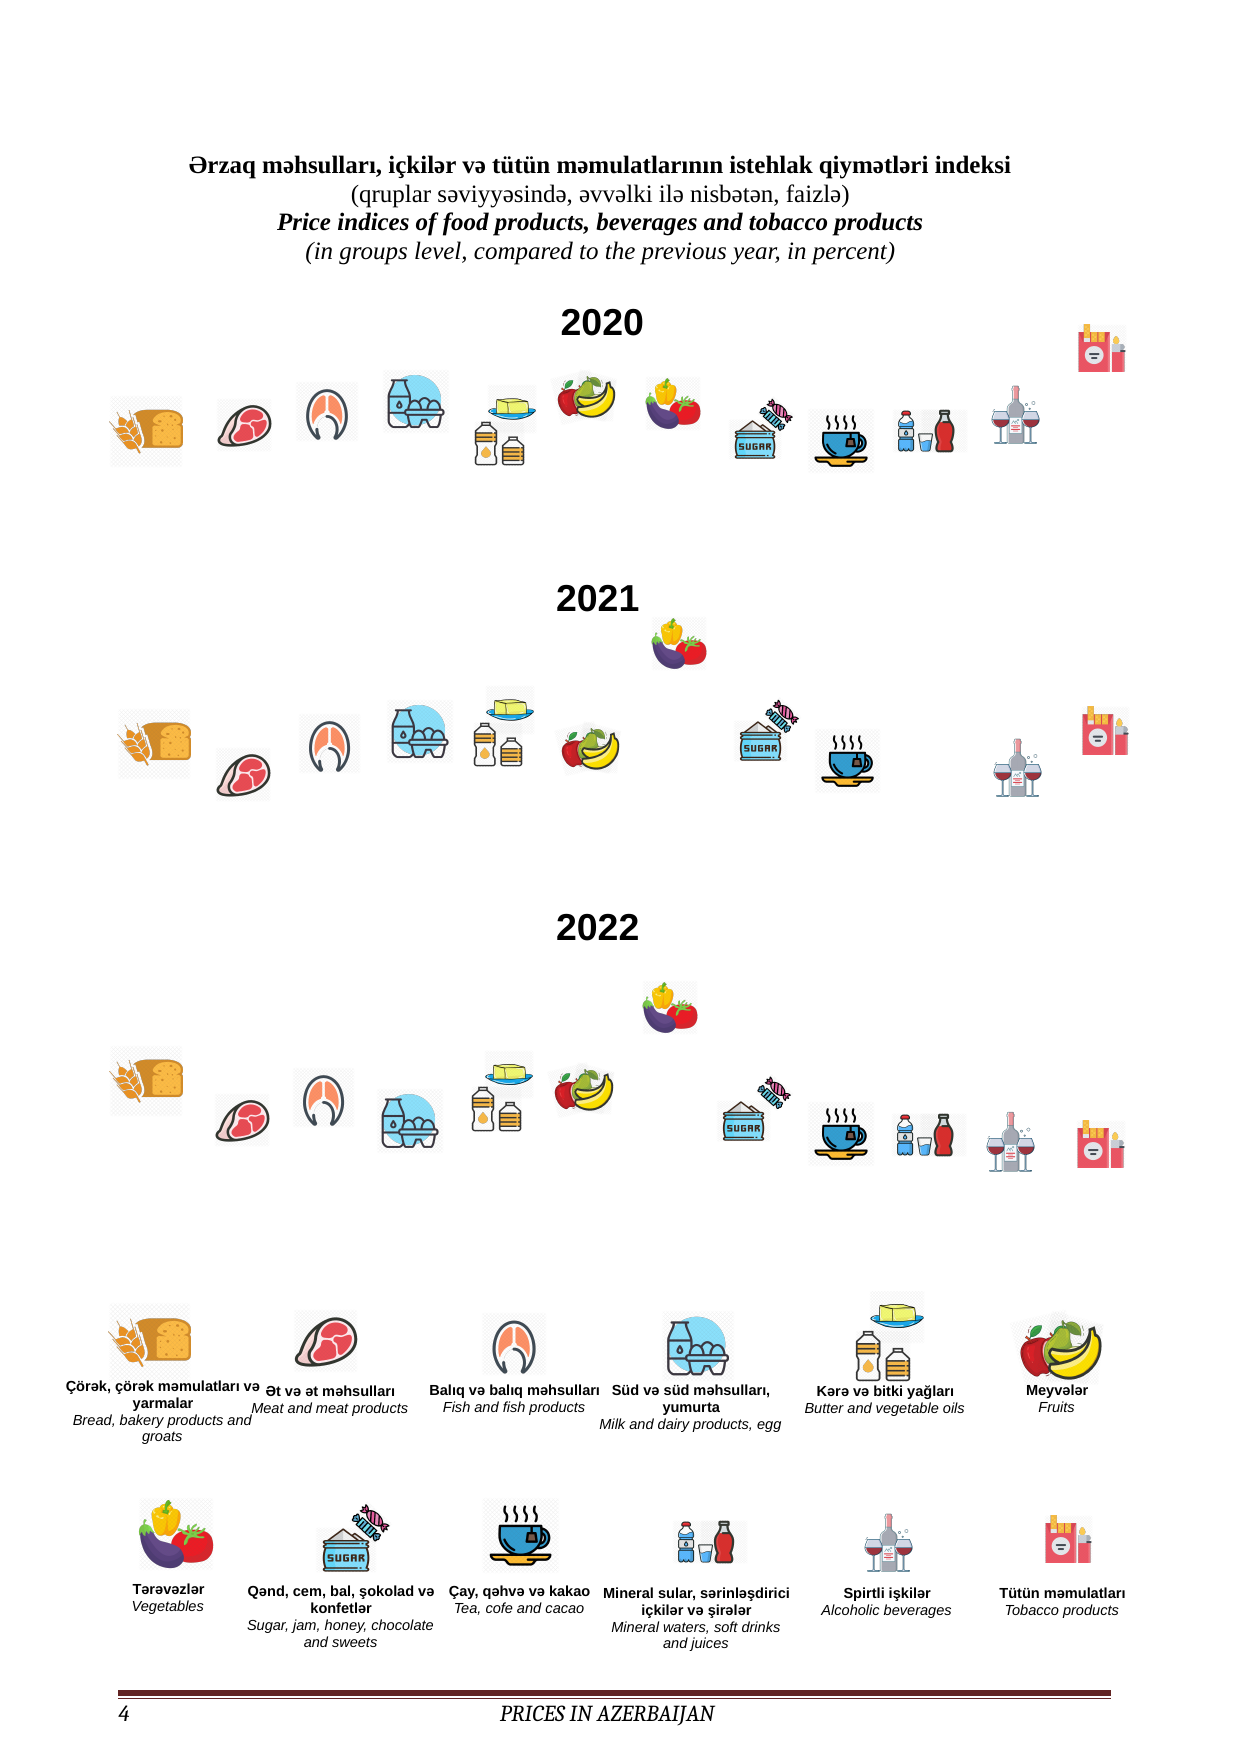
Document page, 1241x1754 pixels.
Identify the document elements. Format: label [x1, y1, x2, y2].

picture [672, 1520, 748, 1564]
picture [728, 396, 795, 460]
picture [892, 409, 968, 453]
picture [651, 616, 707, 671]
picture [855, 1292, 925, 1382]
picture [1077, 324, 1127, 372]
picture [481, 1312, 547, 1376]
picture [807, 1101, 875, 1167]
picture [215, 747, 271, 802]
picture [386, 699, 454, 764]
picture [1044, 1515, 1093, 1563]
picture [733, 697, 801, 762]
picture [109, 395, 183, 468]
picture [716, 1074, 793, 1142]
picture [474, 384, 537, 466]
picture [295, 381, 359, 442]
picture [214, 1093, 270, 1147]
picture [642, 980, 698, 1035]
picture [978, 1109, 1043, 1174]
picture [985, 736, 1050, 799]
picture [814, 728, 881, 794]
picture [645, 376, 701, 431]
picture [315, 1501, 392, 1573]
picture [1009, 1309, 1104, 1390]
picture [138, 1497, 214, 1571]
picture [983, 383, 1048, 446]
picture [891, 1113, 967, 1157]
picture [550, 369, 617, 426]
picture [216, 398, 272, 452]
picture [554, 721, 621, 777]
picture [807, 408, 875, 474]
picture [481, 1497, 560, 1574]
picture [108, 1302, 191, 1383]
picture [547, 1062, 615, 1119]
picture [856, 1511, 921, 1574]
picture [376, 1088, 444, 1154]
picture [661, 1310, 735, 1382]
picture [471, 1050, 534, 1132]
picture [473, 685, 535, 767]
picture [1081, 706, 1130, 755]
picture [117, 708, 191, 780]
picture [1076, 1120, 1126, 1168]
picture [298, 713, 361, 774]
picture [292, 1067, 355, 1128]
picture [109, 1045, 183, 1117]
picture [382, 369, 450, 434]
picture [293, 1309, 358, 1373]
